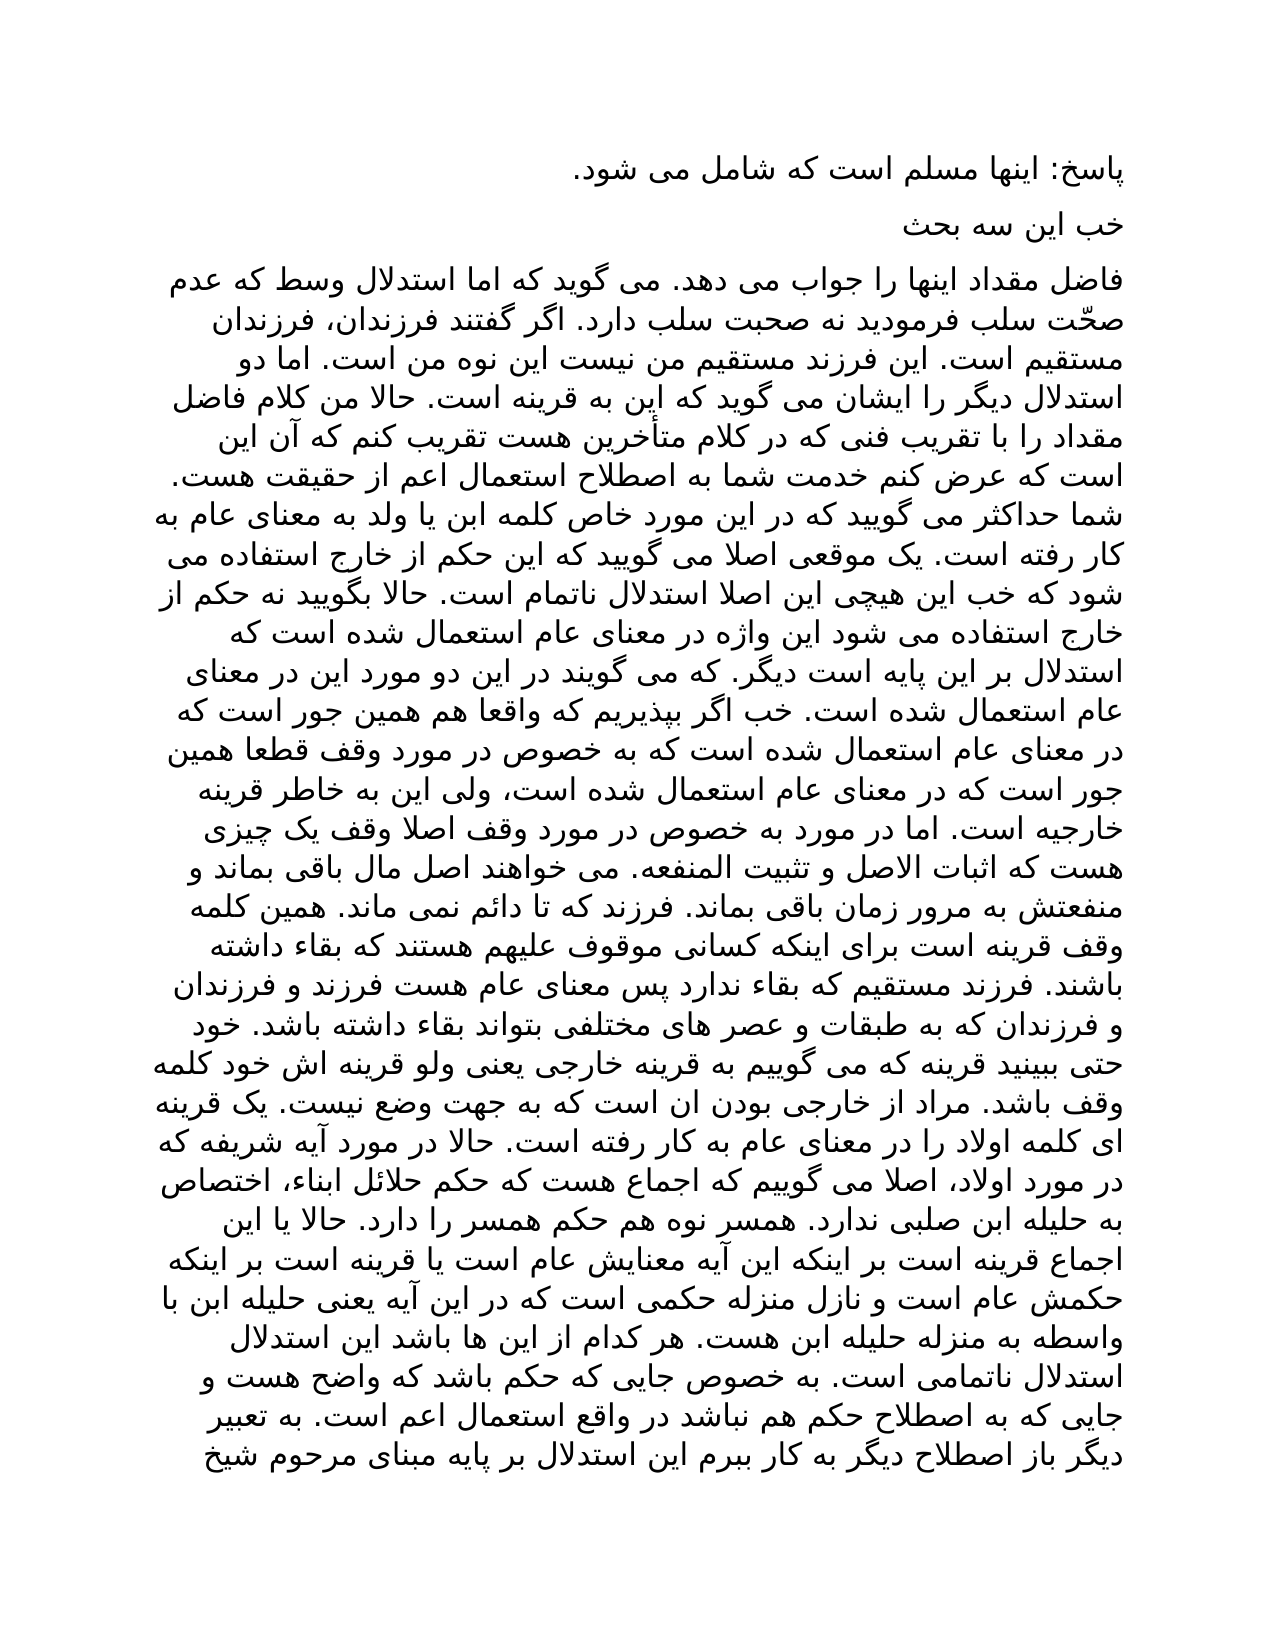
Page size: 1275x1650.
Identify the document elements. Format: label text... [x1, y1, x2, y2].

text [150, 262, 1125, 1473]
text خب این سه بحث [150, 206, 1125, 242]
text پاسخ: اینها مسلم است که شامل می شود. [150, 150, 1125, 186]
